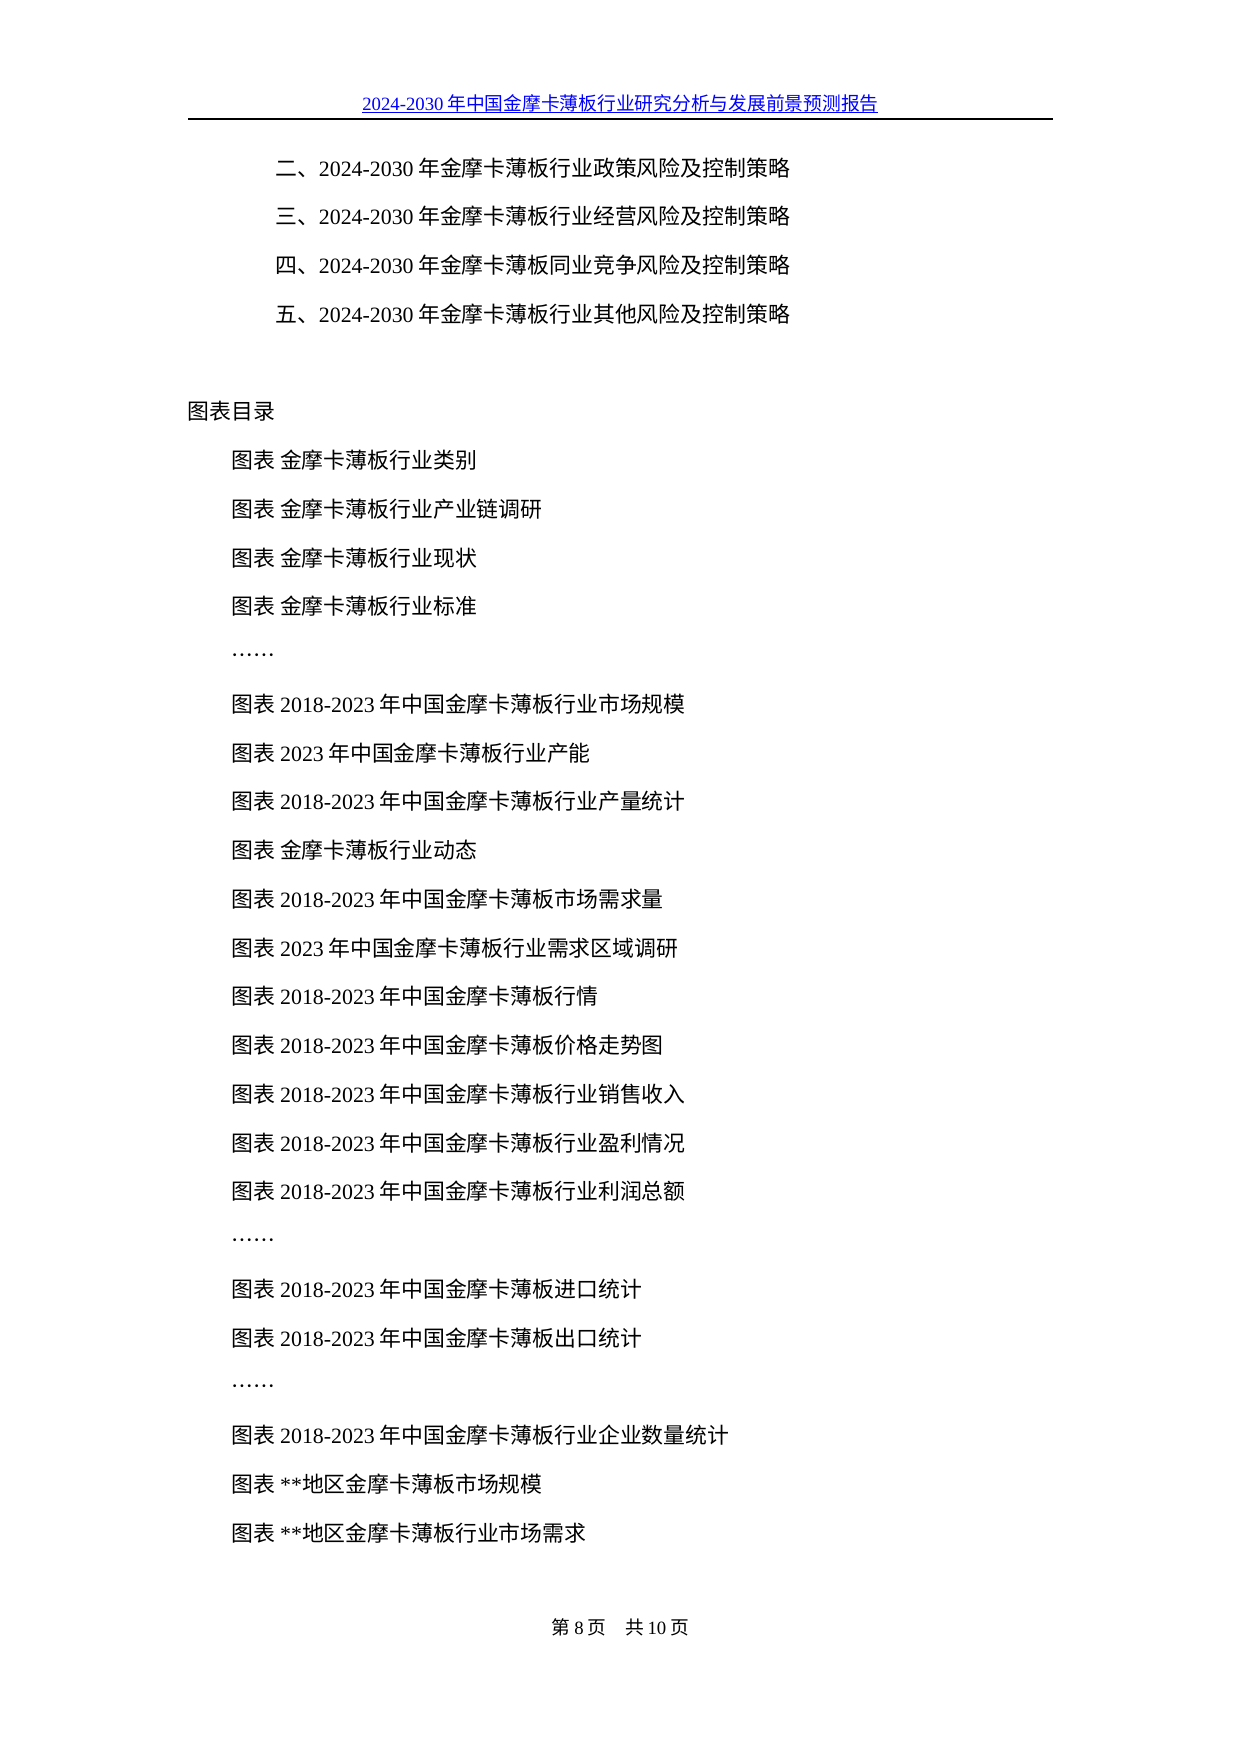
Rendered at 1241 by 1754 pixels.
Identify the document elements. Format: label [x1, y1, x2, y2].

text [187, 150, 1053, 1548]
